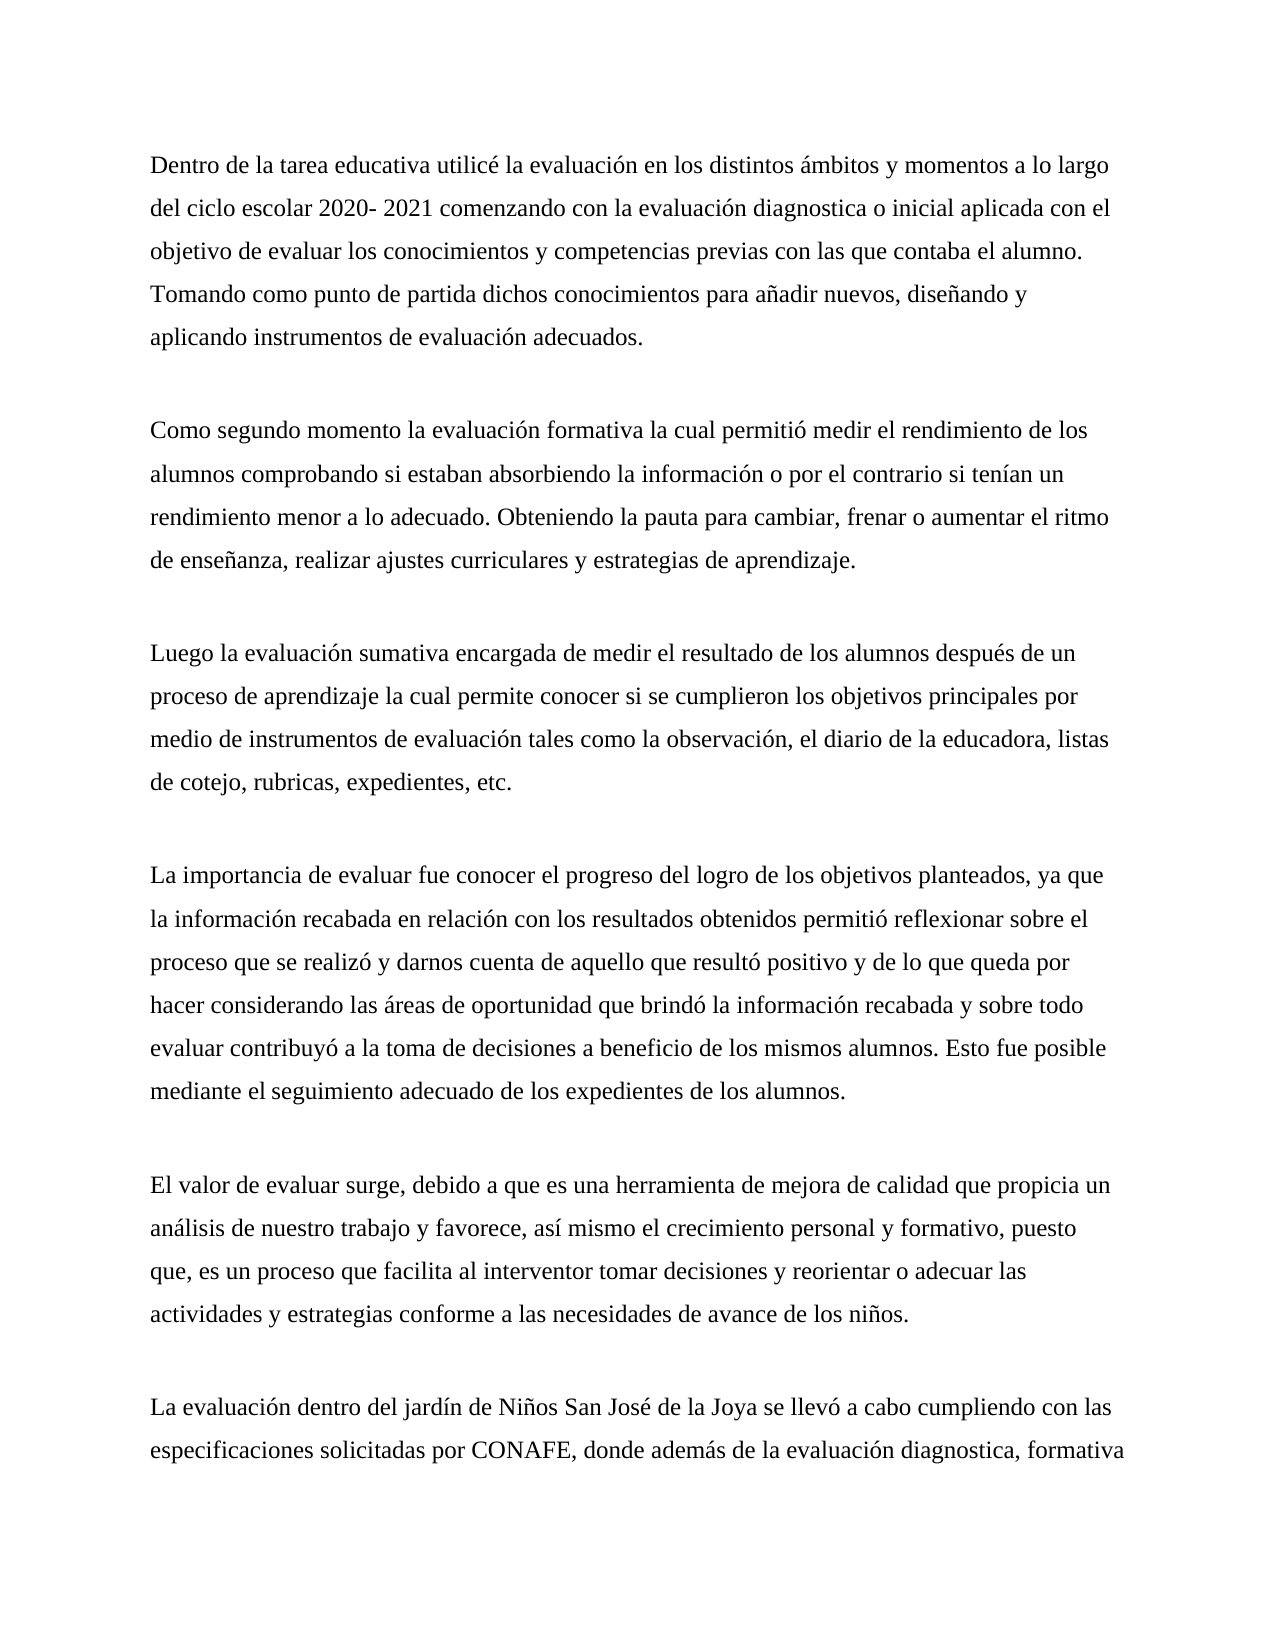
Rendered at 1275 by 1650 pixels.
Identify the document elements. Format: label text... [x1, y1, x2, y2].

text Como segundo momento la evaluación formativa la cual permitió medir el rendimiento de los alumnos comprobando si estaban absorbiendo la información o por el contrario si tenían un rendimiento menor a lo adecuado. Obteniendo la pauta para cambiar, frenar o aumentar el ritmo de enseñanza, realizar ajustes curriculares y estrategias de aprendizaje. [150, 416, 1125, 574]
text Luego la evaluación sumativa encargada de medir el resultado de los alumnos después de un proceso de aprendizaje la cual permite conocer si se cumplieron los objetivos principales por medio de instrumentos de evaluación tales como la observación, el diario de la educadora, listas de cotejo, rubricas, expedientes, etc. [150, 638, 1125, 796]
text El valor de evaluar surge, debido a que es una herramienta de mejora de calidad que propicia un análisis de nuestro trabajo y favorece, así mismo el crecimiento personal y formativo, puesto que, es un proceso que facilita al interventor tomar decisiones y reorientar o adecuar las actividades y estrategias conforme a las necesidades de avance de los niños. [150, 1170, 1125, 1328]
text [150, 1392, 1125, 1464]
text La importancia de evaluar fue conocer el progreso del logro de los objetivos planteados, ya que la información recabada en relación con los resultados obtenidos permitió reflexionar sobre el proceso que se realizó y darnos cuenta de aquello que resultó positivo y de lo que queda por hacer considerando las áreas de oportunidad que brindó la información recabada y sobre todo evaluar contribuyó a la toma de decisiones a beneficio de los mismos alumnos. Esto fue posible mediante el seguimiento adecuado de los expedientes de los alumnos. [150, 861, 1125, 1105]
text Dentro de la tarea educativa utilicé la evaluación en los distintos ámbitos y momentos a lo largo del ciclo escolar 2020- 2021 comenzando con la evaluación diagnostica o inicial aplicada con el objetivo de evaluar los conocimientos y competencias previas con las que contaba el alumno. Tomando como punto de partida dichos conocimientos para añadir nuevos, diseñando y aplicando instrumentos de evaluación adecuados. [150, 150, 1125, 351]
